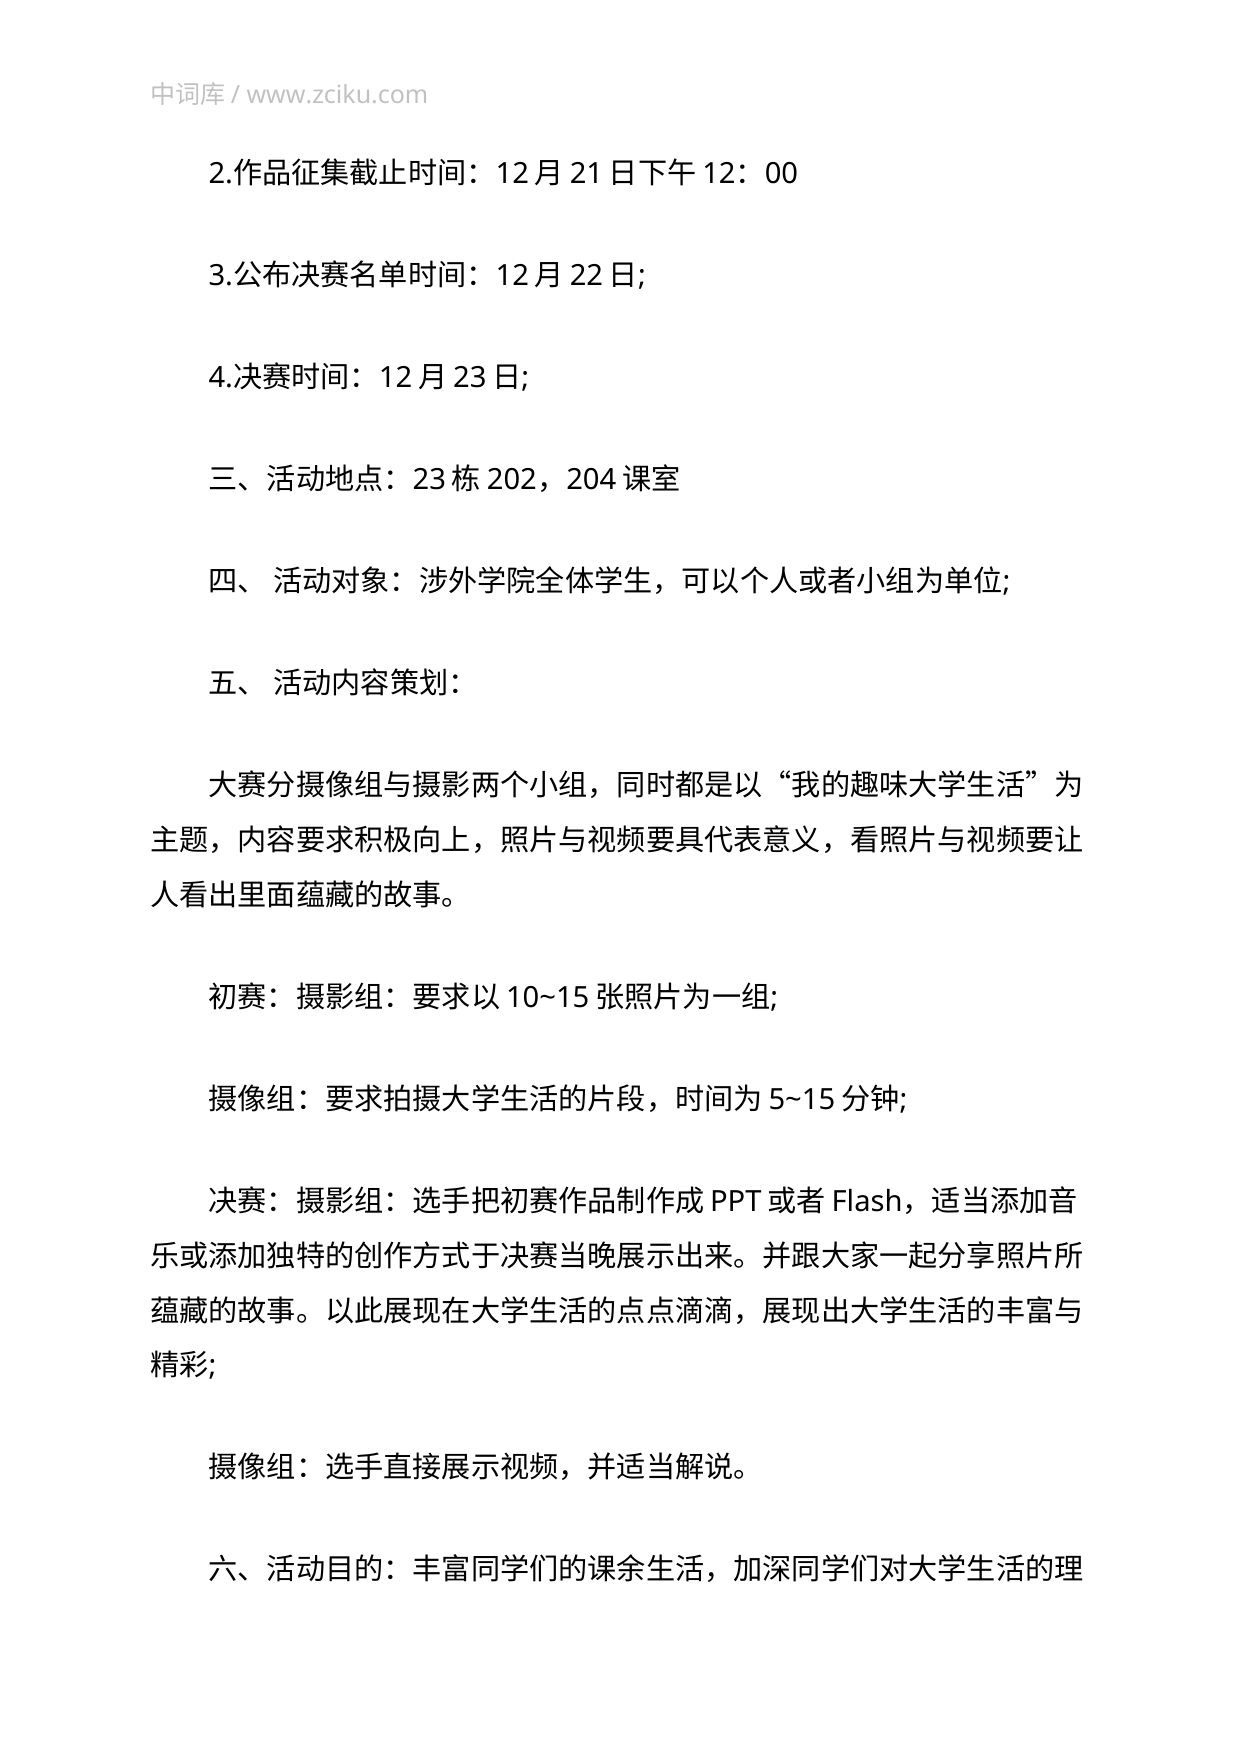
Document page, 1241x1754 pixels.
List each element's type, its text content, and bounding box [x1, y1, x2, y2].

text 摄像组：要求拍摄大学生活的片段，时间为5~15分钟; [150, 1075, 1090, 1118]
text 三、活动地点：23栋202，204课室 [150, 456, 1090, 498]
text 决赛：摄影组：选手把初赛作品制作成PPT或者Flash，适当添加音乐或添加独特的创作方式于决赛当晚展示出来。并跟大家一起分享照片所蕴藏的故事。以此展现在大学生活的点点滴滴，展现出大学生活的丰富与精彩; [150, 1177, 1090, 1384]
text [150, 1546, 1090, 1588]
text 2.作品征集截止时间：12月21日下午12：00 [150, 150, 1090, 192]
text 大赛分摄像组与摄影两个小组，同时都是以“我的趣味大学生活”为主题，内容要求积极向上，照片与视频要具代表意义，看照片与视频要让人看出里面蕴藏的故事。 [150, 762, 1090, 914]
text 4.决赛时间：12月23日; [150, 354, 1090, 396]
text 五、 活动内容策划： [150, 660, 1090, 702]
text 3.公布决赛名单时间：12月22日; [150, 252, 1090, 294]
text 四、 活动对象：涉外学院全体学生，可以个人或者小组为单位; [150, 558, 1090, 600]
text 初赛：摄影组：要求以10~15张照片为一组; [150, 973, 1090, 1016]
text 摄像组：选手直接展示视频，并适当解说。 [150, 1444, 1090, 1486]
